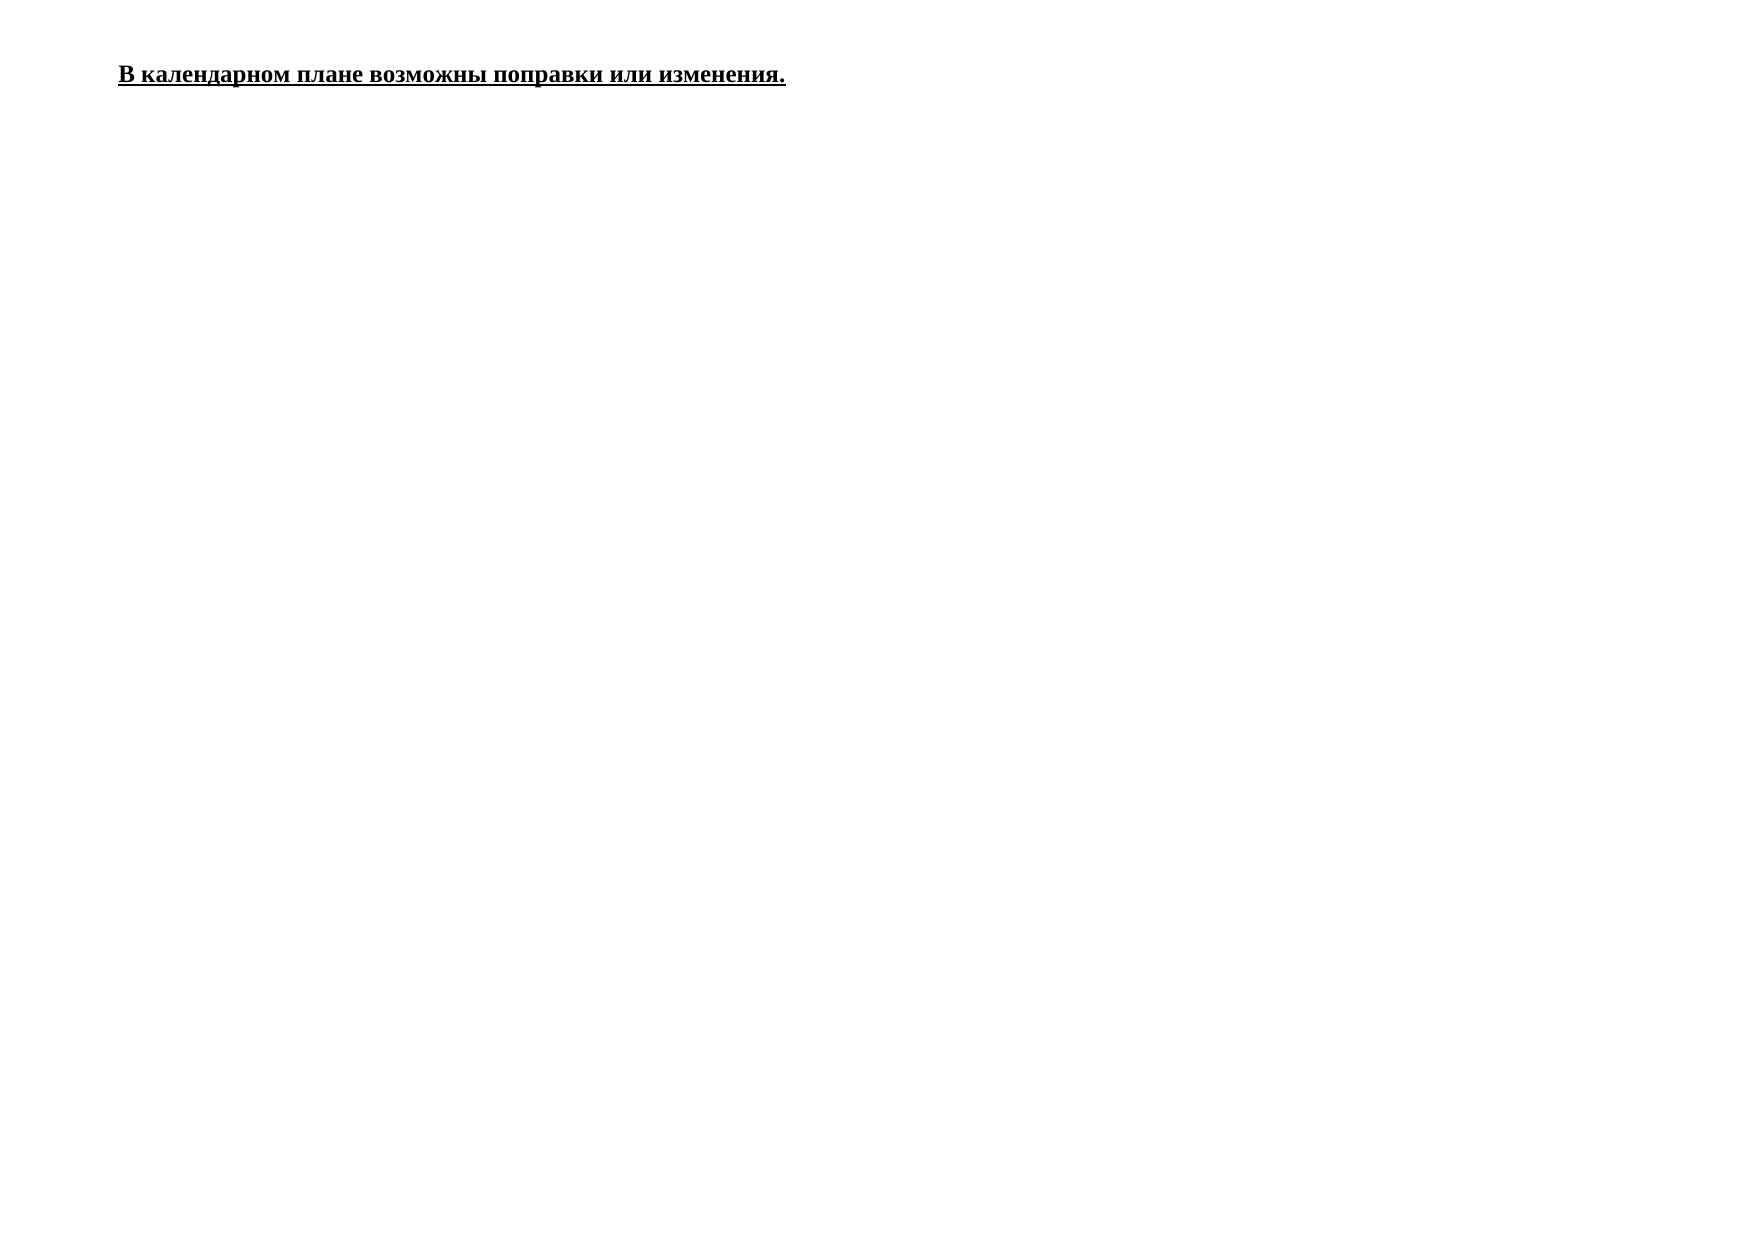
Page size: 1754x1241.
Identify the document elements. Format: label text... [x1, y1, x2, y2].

text В календарном плане возможны поправки или изменения. [118, 59, 1636, 88]
